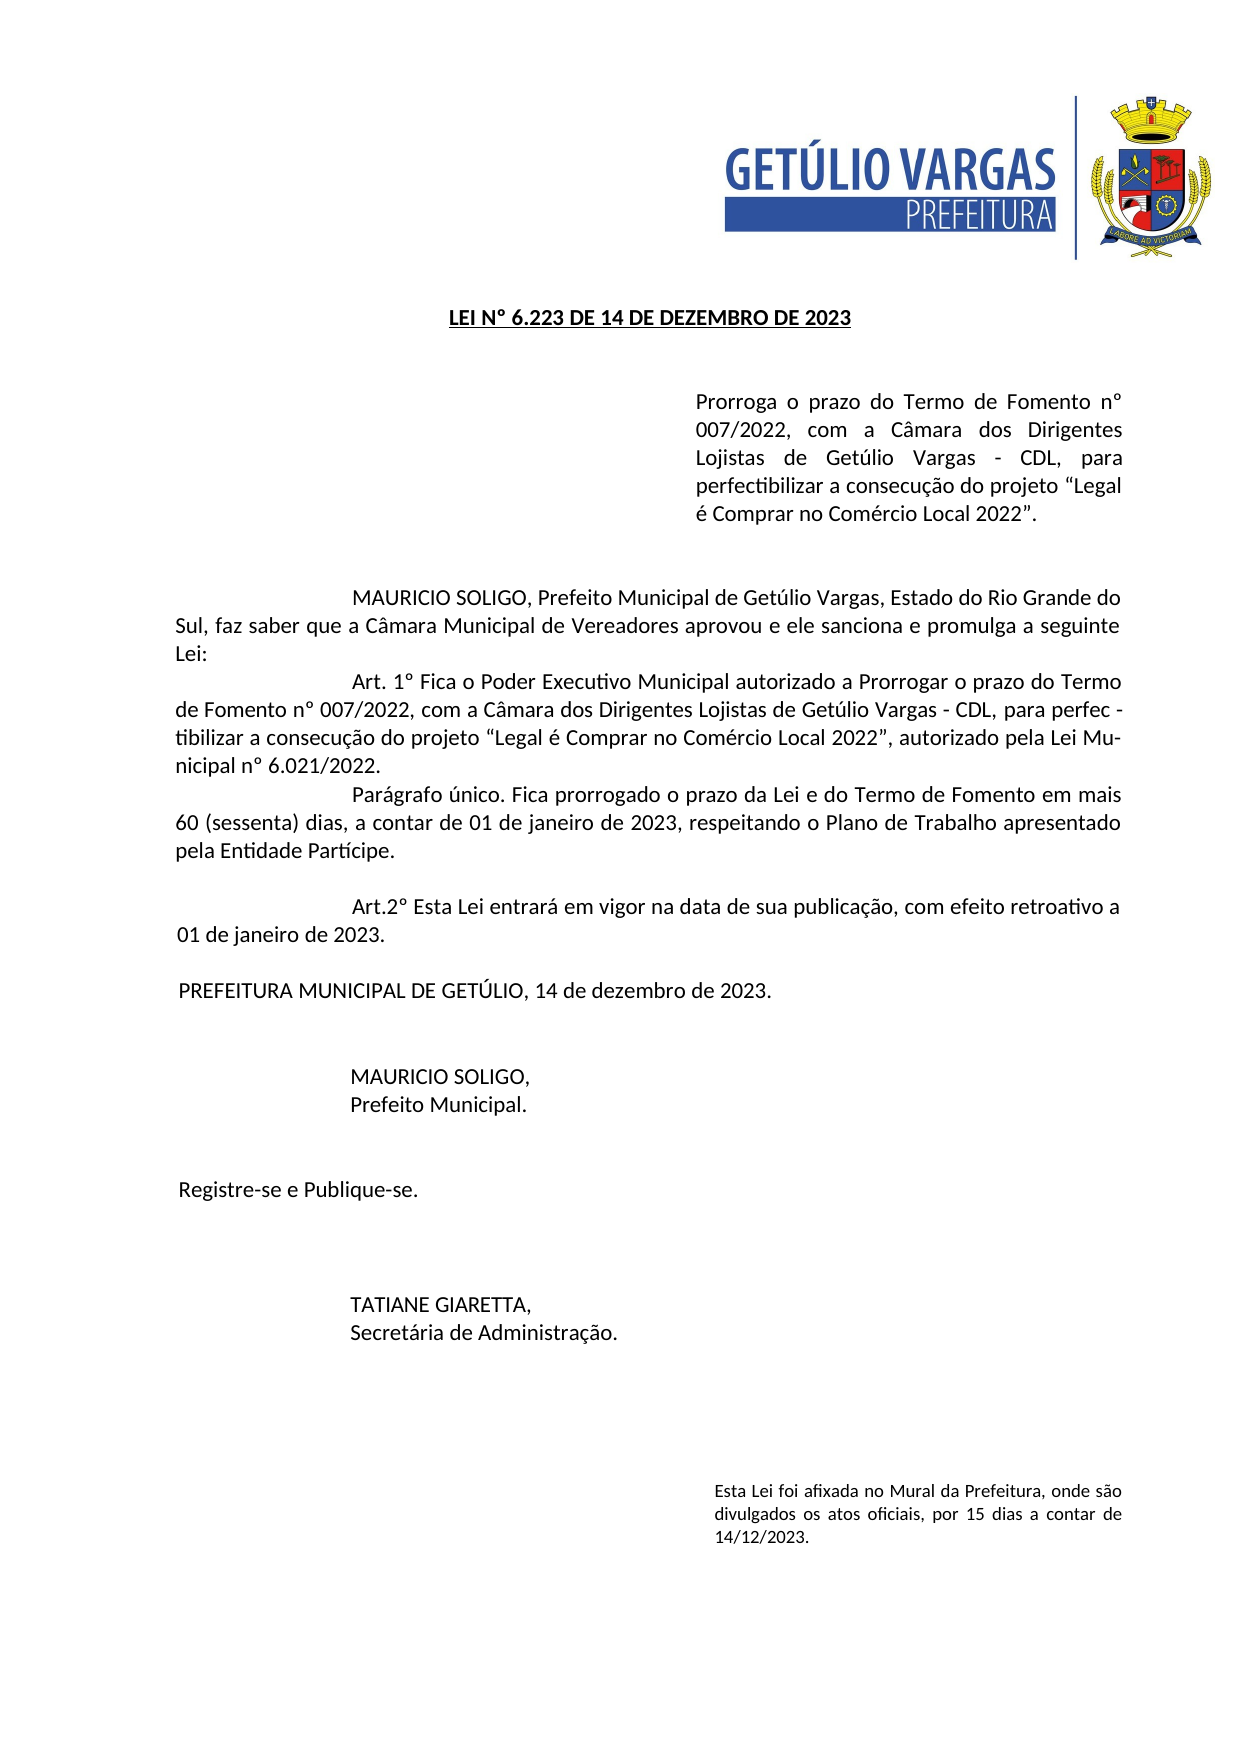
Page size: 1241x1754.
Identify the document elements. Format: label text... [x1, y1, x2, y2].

text PREFEITURA MUNICIPAL DE GETÚLIO, 14 de dezembro de 2023. [178, 976, 1226, 1004]
text Parágrafo único. Fica prorrogado o prazo da Lei e do Termo de Fomento em mais 60 (sessenta) dias, a contar de 01 de janeiro de 2023, respeitando o Plano de Trabalho apresentado pela Entidade Partícipe. [175, 780, 1123, 864]
text Prefeito Municipal. [350, 1090, 1226, 1118]
title LEI Nº 6.223 DE 14 DE DEZEMBRO DE 2023 [449, 303, 1226, 331]
text MAURICIO SOLIGO, Prefeito Municipal de Getúlio Vargas, Estado do Rio Grande do Sul, faz saber que a Câmara Municipal de Vereadores aprovou e ele sanciona e promulga a seguinte Lei: [175, 583, 1122, 667]
text Secretária de Administração. [350, 1318, 1226, 1346]
text Registre-se e Publique-se. [178, 1176, 1226, 1203]
text Art.2º Esta Lei entrará em vigor na data de sua publicação, com efeito retroativo a 01 de janeiro de 2023. [177, 892, 1122, 948]
text TATIANE GIARETTA, [350, 1290, 1226, 1318]
text Esta Lei foi afixada no Mural da Prefeitura, onde são divulgados os atos oficiais, por 15 dias a contar de 14/12/2023. [714, 1479, 1123, 1548]
text MAURICIO SOLIGO, [350, 1062, 1226, 1090]
text Prorroga o prazo do Termo de Fomento nº 007/2022, com a Câmara dos Dirigentes Lojistas de Getúlio Vargas - CDL, para perfectibilizar a consecução do projeto “Legal é Comprar no Comércio Local 2022”. [696, 387, 1123, 527]
picture [717, 93, 1216, 263]
text Art. 1º Fica o Poder Executivo Municipal autorizado a Prorrogar o prazo do Termo de Fomento nº 007/2022, com a Câmara dos Dirigentes Lojistas de Getúlio Vargas - CDL, para perfec - tibilizar a consecução do projeto “Legal é Comprar no Comércio Local 2022”, autorizado pela Lei Mu- nicipal nº 6.021/2022. [175, 667, 1123, 779]
